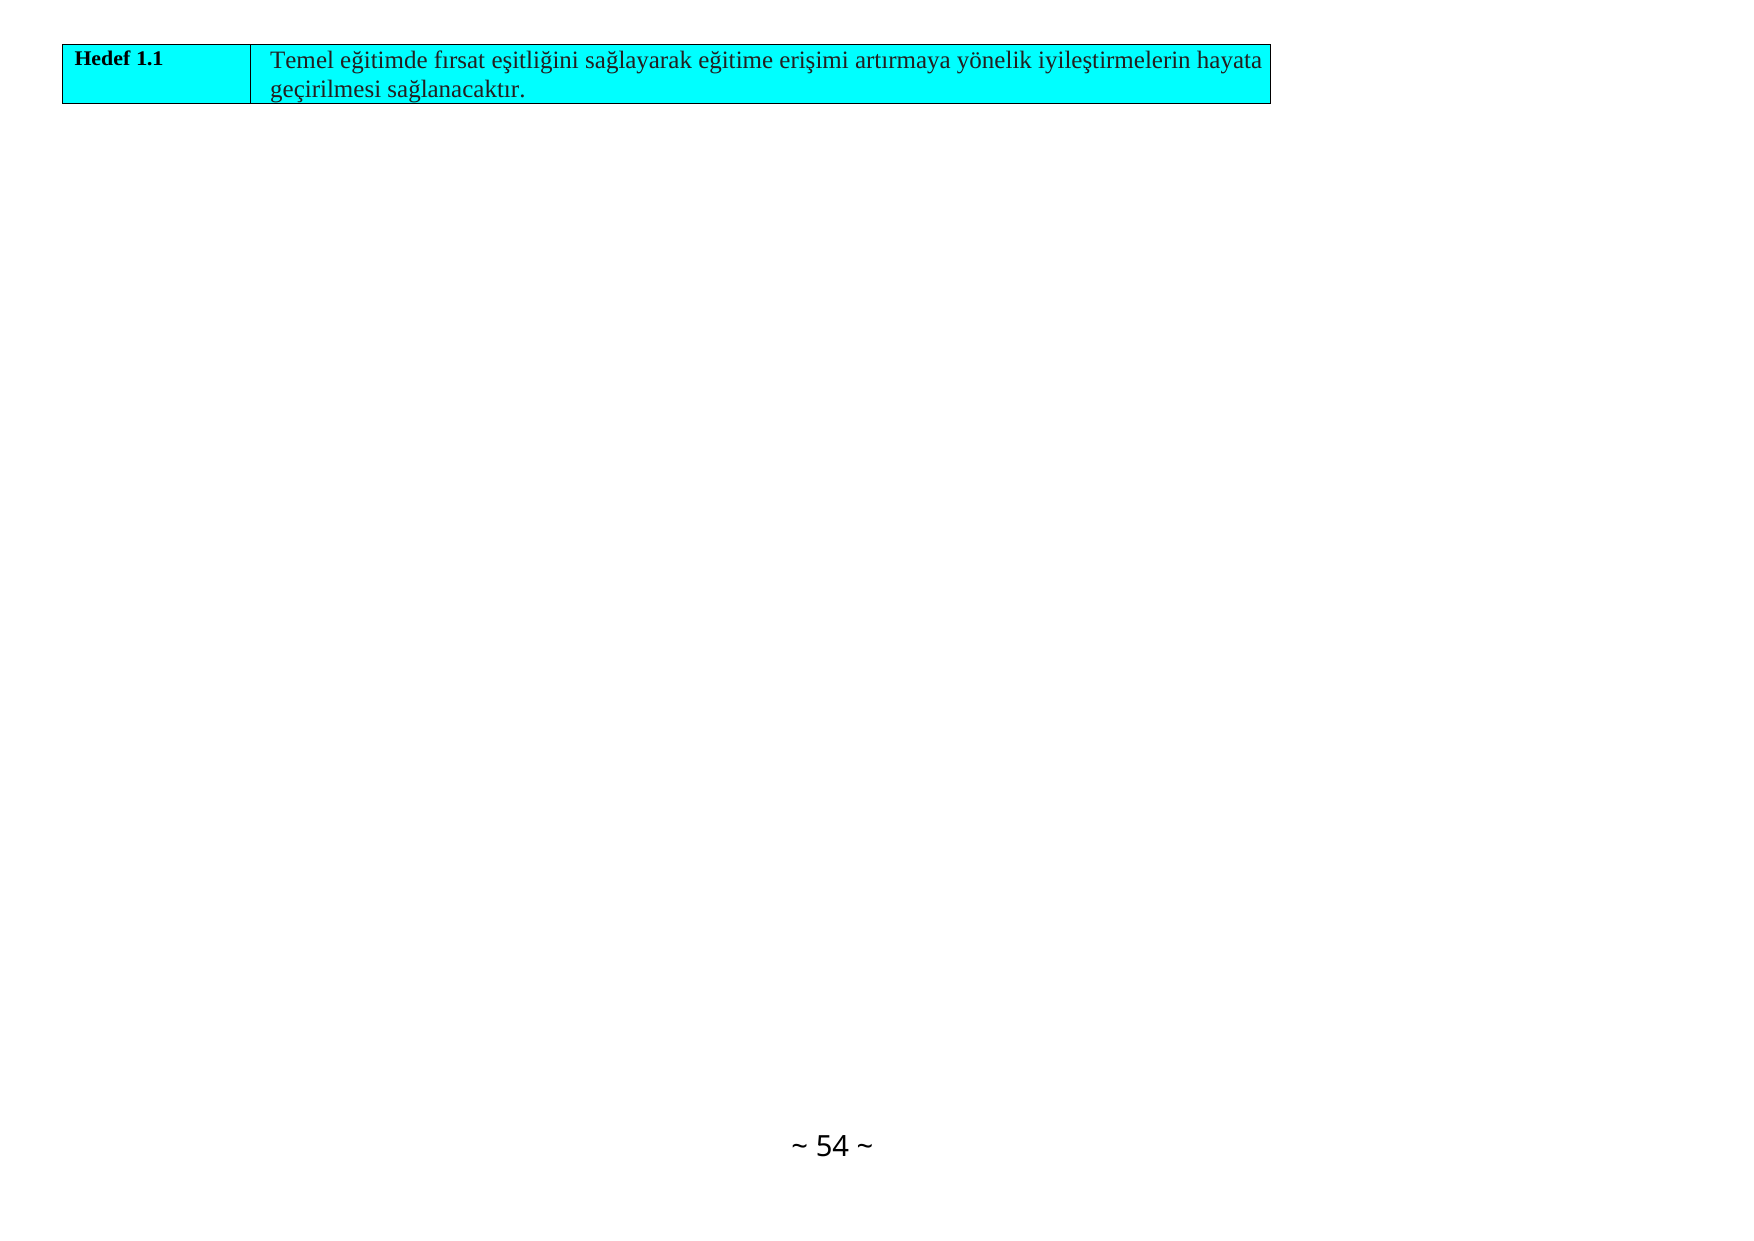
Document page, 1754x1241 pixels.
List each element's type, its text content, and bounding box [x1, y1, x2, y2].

table_cell Temel eğitimde fırsat eşitliğini sağlayarak eğitime erişimi artırmaya yönelik iyileştirmelerin hayata geçirilmesi sağlanacaktır. [251, 45, 1270, 103]
table_cell Hedef 1.1 [63, 45, 250, 103]
